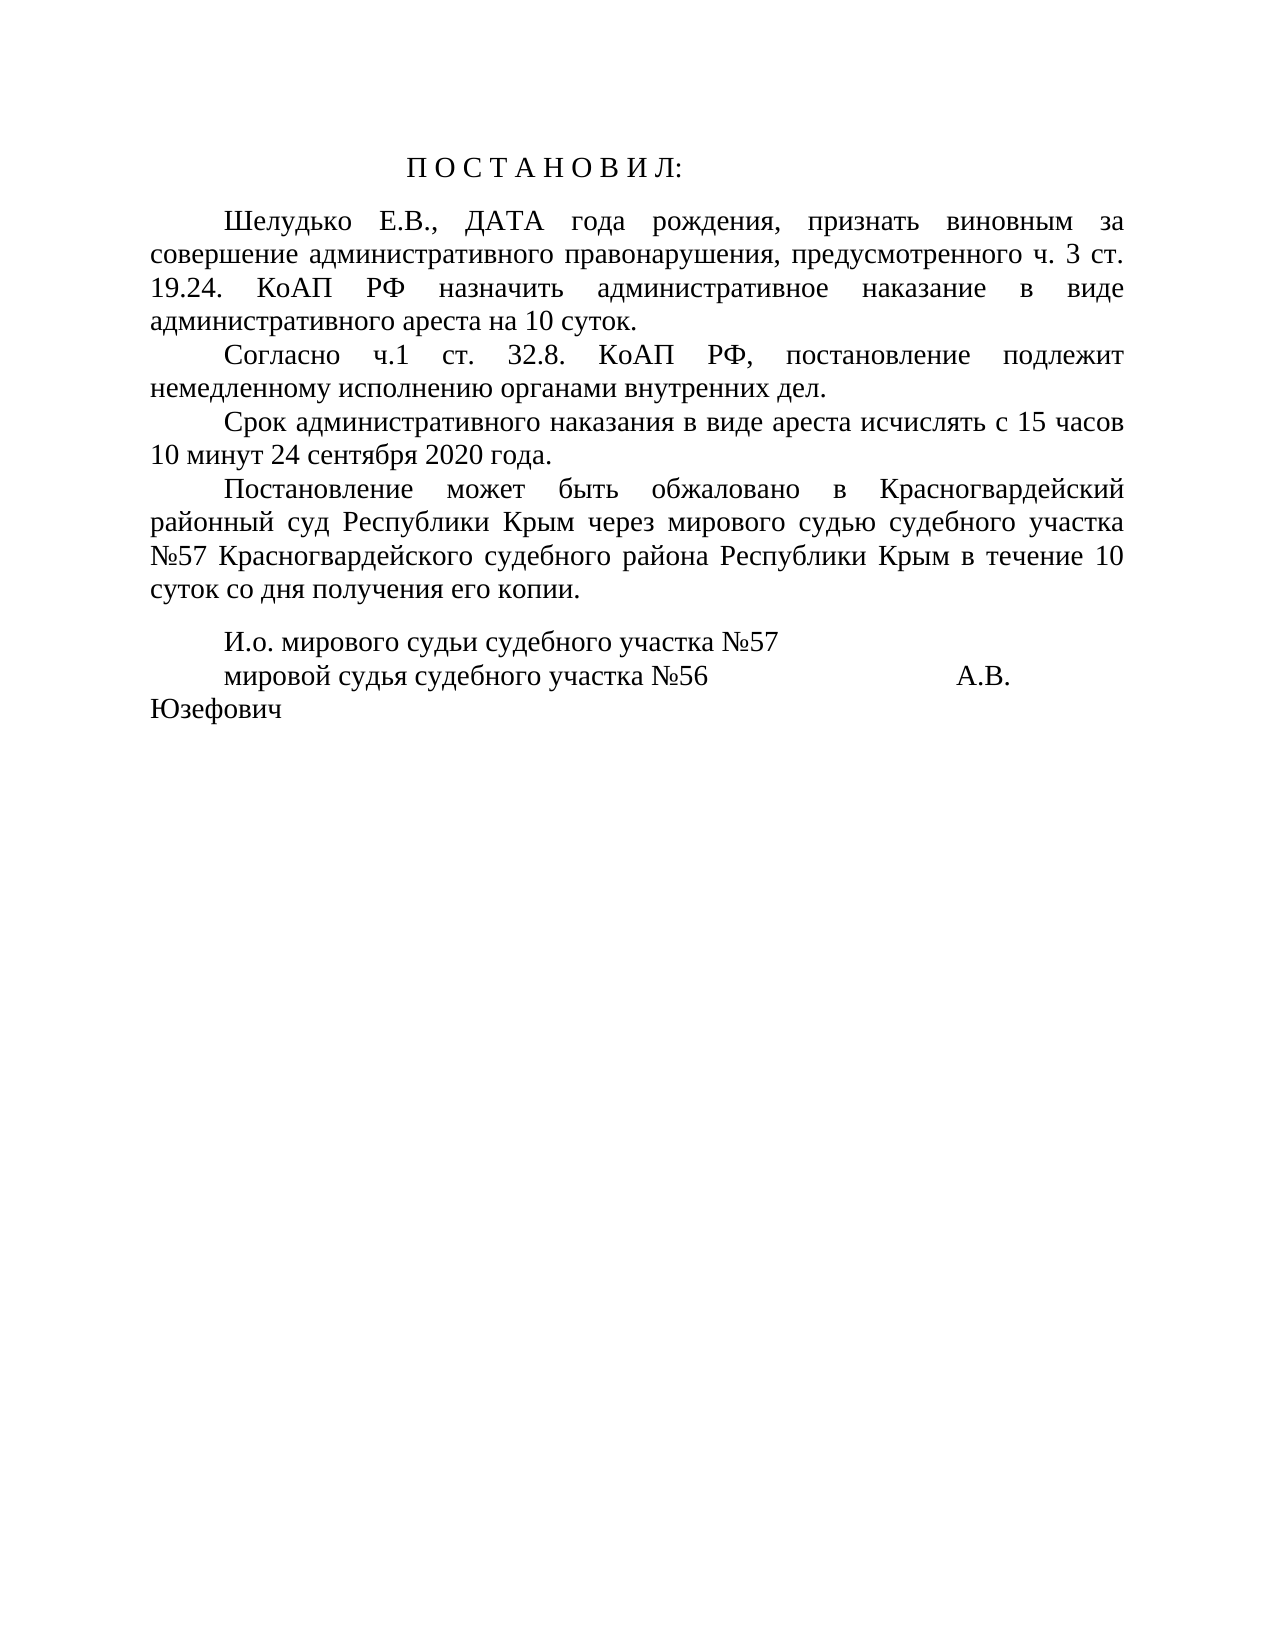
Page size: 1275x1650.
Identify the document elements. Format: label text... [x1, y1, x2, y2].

text И.о. мирового судьи судебного участка №57 [150, 624, 1125, 658]
text мировой судья судебного участка №56 А.В. Юзефович [150, 658, 1125, 725]
text Согласно ч.1 ст. 32.8. КоАП РФ, постановление подлежит немедленному исполнению органами внутренних дел. [150, 337, 1125, 404]
text П О С Т А Н О В И Л: [150, 150, 1125, 183]
text Срок административного наказания в виде ареста исчислять с 15 часов 10 минут 24 сентября 2020 года. [150, 404, 1125, 471]
text Шелудько Е.В., ДАТА года рождения, признать виновным за совершение административного правонарушения, предусмотренного ч. 3 ст. 19.24. КоАП РФ назначить административное наказание в виде административного ареста на 10 суток. [150, 203, 1125, 337]
text Постановление может быть обжаловано в Красногвардейский районный суд Республики Крым через мирового судью судебного участка №57 Красногвардейского судебного района Республики Крым в течение 10 суток со дня получения его копии. [150, 471, 1125, 605]
